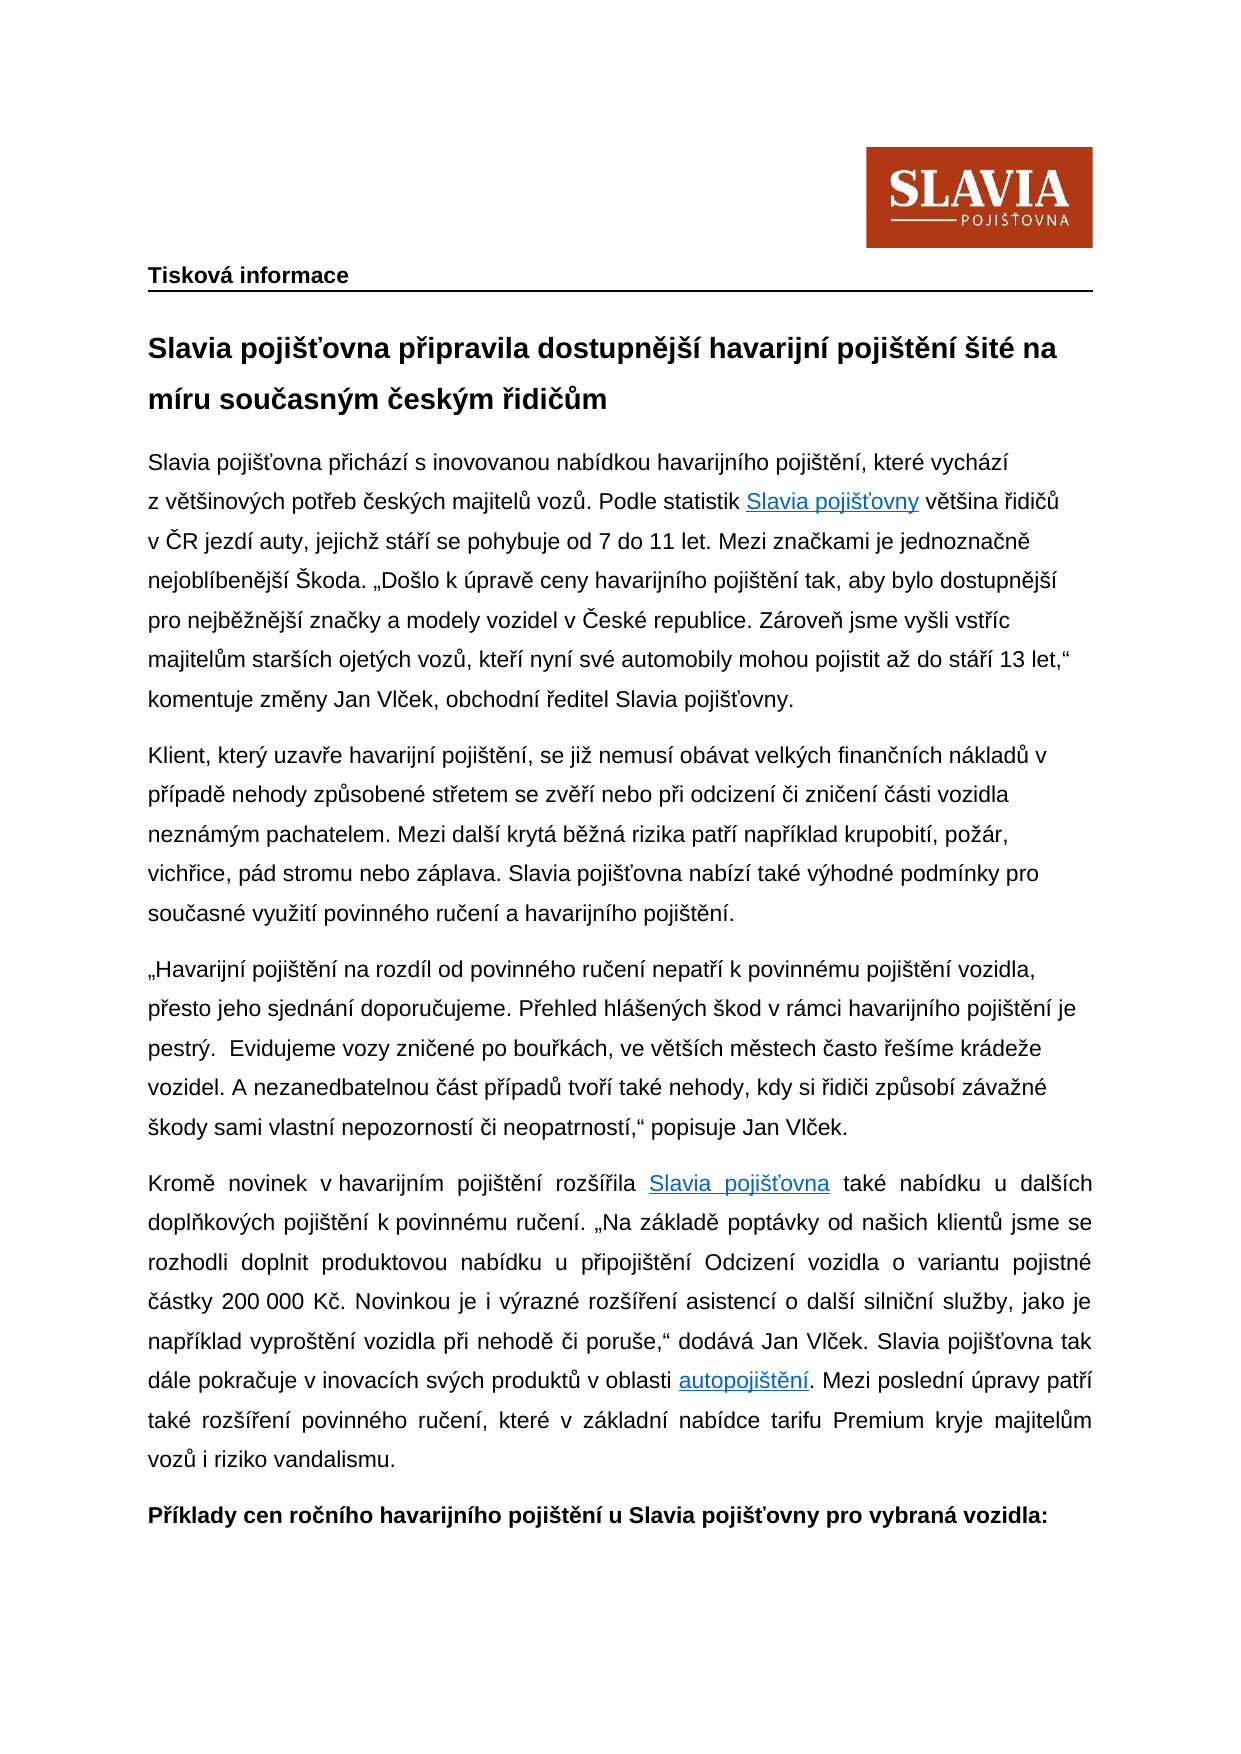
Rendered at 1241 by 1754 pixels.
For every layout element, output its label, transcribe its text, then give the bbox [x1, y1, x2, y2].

text Slavia pojišťovna přichází s inovovanou nabídkou havarijního pojištění, které vychází z většinových potřeb českých majitelů vozů. Podle statistik Slavia pojišťovny většina řidičů v ČR jezdí auty, jejichž stáří se pohybuje od 7 do 11 let. Mezi značkami je jednoznačně nejoblíbenější Škoda. „Došlo k úpravě ceny havarijního pojištění tak, aby bylo dostupnější pro nejběžnější značky a modely vozidel v České republice. Zároveň jsme vyšli vstříc majitelům starších ojetých vozů, kteří nyní své automobily mohou pojistit až do stáří 13 let,“ komentuje změny Jan Vlček, obchodní ředitel Slavia pojišťovny. [148, 449, 1093, 712]
text Příklady cen ročního havarijního pojištění u Slavia pojišťovny pro vybraná vozidla: [148, 1502, 1093, 1529]
text Klient, který uzavře havarijní pojištění, se již nemusí obávat velkých finančních nákladů v případě nehody způsobené střetem se zvěří nebo při odcizení či zničení části vozidla neznámým pachatelem. Mezi další krytá běžná rizika patří například krupobití, požár, vichřice, pád stromu nebo záplava. Slavia pojišťovna nabízí také výhodné podmínky pro současné využití povinného ručení a havarijního pojištění. [148, 742, 1093, 926]
picture [866, 147, 1093, 248]
text Slavia pojišťovna připravila dostupnější havarijní pojištění šité na míru současným českým řidičům [148, 331, 1093, 415]
text Tisková informace [148, 262, 1093, 290]
text Kromě novinek v havarijním pojištění rozšířila Slavia pojišťovna také nabídku u dalších doplňkových pojištění k povinnému ručení. „Na základě poptávky od našich klientů jsme se rozhodli doplnit produktovou nabídku u připojištění Odcizení vozidla o variantu pojistné částky 200 000 Kč. Novinkou je i výrazné rozšíření asistencí o další silniční služby, jako je například vyproštění vozidla při nehodě či poruše,“ dodává Jan Vlček. Slavia pojišťovna tak dále pokračuje v inovacích svých produktů v oblasti autopojištění. Mezi poslední úpravy patří také rozšíření povinného ručení, které v základní nabídce tarifu Premium kryje majitelům vozů i riziko vandalismu. [148, 1170, 1093, 1473]
text „Havarijní pojištění na rozdíl od povinného ručení nepatří k povinnému pojištění vozidla, přesto jeho sjednání doporučujeme. Přehled hlášených škod v rámci havarijního pojištění je pestrý. Evidujeme vozy zničené po bouřkách, ve větších městech často řešíme krádeže vozidel. A nezanedbatelnou část případů tvoří také nehody, kdy si řidiči způsobí závažné škody sami vlastní nepozorností či neopatrností,“ popisuje Jan Vlček. [148, 956, 1093, 1140]
